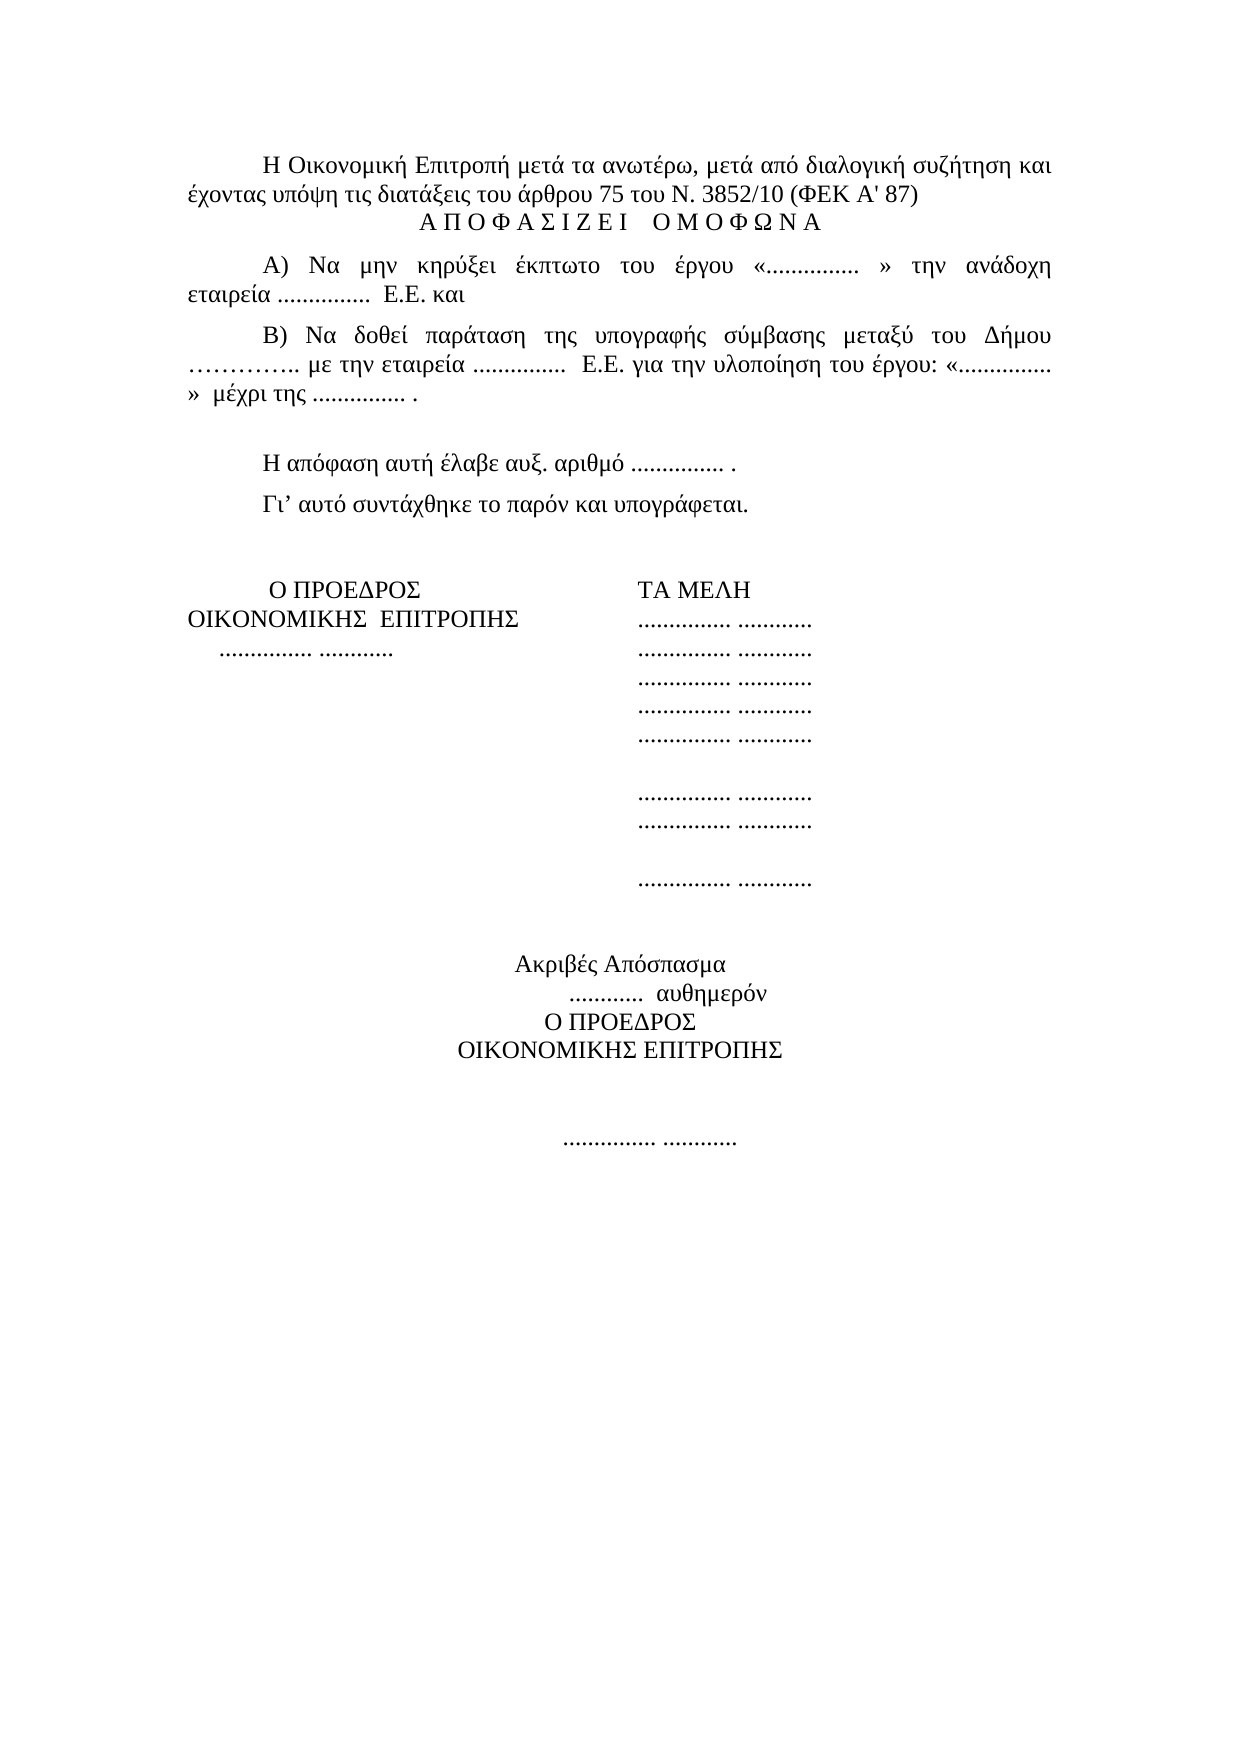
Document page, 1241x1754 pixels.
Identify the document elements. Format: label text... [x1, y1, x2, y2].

text ............ αυθημερόν [487, 978, 1053, 1007]
text Η Οικονομική Επιτροπή μετά τα ανωτέρω, μετά από διαλογική συζήτηση και έχοντας υπόψη τις διατάξεις του άρθρου 75 του Ν. 3852/10 (ΦΕΚ Α' 87) [187, 150, 1053, 207]
text Β) Να δοθεί παράταση της υπογραφής σύμβασης μεταξύ του Δήμου ………….. με την εταιρεία ............... Ε.Ε. για την υλοποίηση του έργου: «............... » μέχρι της ............... . [187, 321, 1053, 407]
text Ακριβές Απόσπασμα [187, 949, 1053, 978]
text Α) Να μην κηρύξει έκπτωτο του έργου «............... » την ανάδοχη εταιρεία ............... Ε.Ε. και [187, 251, 1053, 308]
text ............... ............ [562, 662, 1053, 691]
text Γι’ αυτό συντάχθηκε το παρόν και υπογράφεται. [187, 489, 1053, 518]
text ............... ............ [562, 719, 1053, 748]
text Ο ΠΡΟΕΔΡΟΣ [187, 1007, 1053, 1036]
text ΟΙΚΟΝΟΜΙΚΗΣ ΕΠΙΤΡΟΠΗΣ ............... ............ [187, 604, 1053, 633]
text ΟΙΚΟΝΟΜΙΚΗΣ ΕΠΙΤΡΟΠΗΣ [187, 1036, 1053, 1064]
text Α Π Ο Φ Α Σ Ι Ζ Ε Ι Ο Μ Ο Φ Ω Ν Α [187, 207, 1053, 236]
text ............... ............ [562, 863, 1053, 892]
text ............... ............ [562, 806, 1053, 834]
text ............... ............ ............... ............ [187, 633, 1053, 662]
text Ο ΠΡΟΕΔΡΟΣ ΤΑ ΜΕΛΗ [187, 576, 1053, 604]
text Η απόφαση αυτή έλαβε αυξ. αριθμό ............... . [187, 448, 1053, 477]
text ............... ............ [187, 1122, 1053, 1151]
text ............... ............ [187, 777, 1053, 806]
text ............... ............ [187, 691, 1053, 719]
